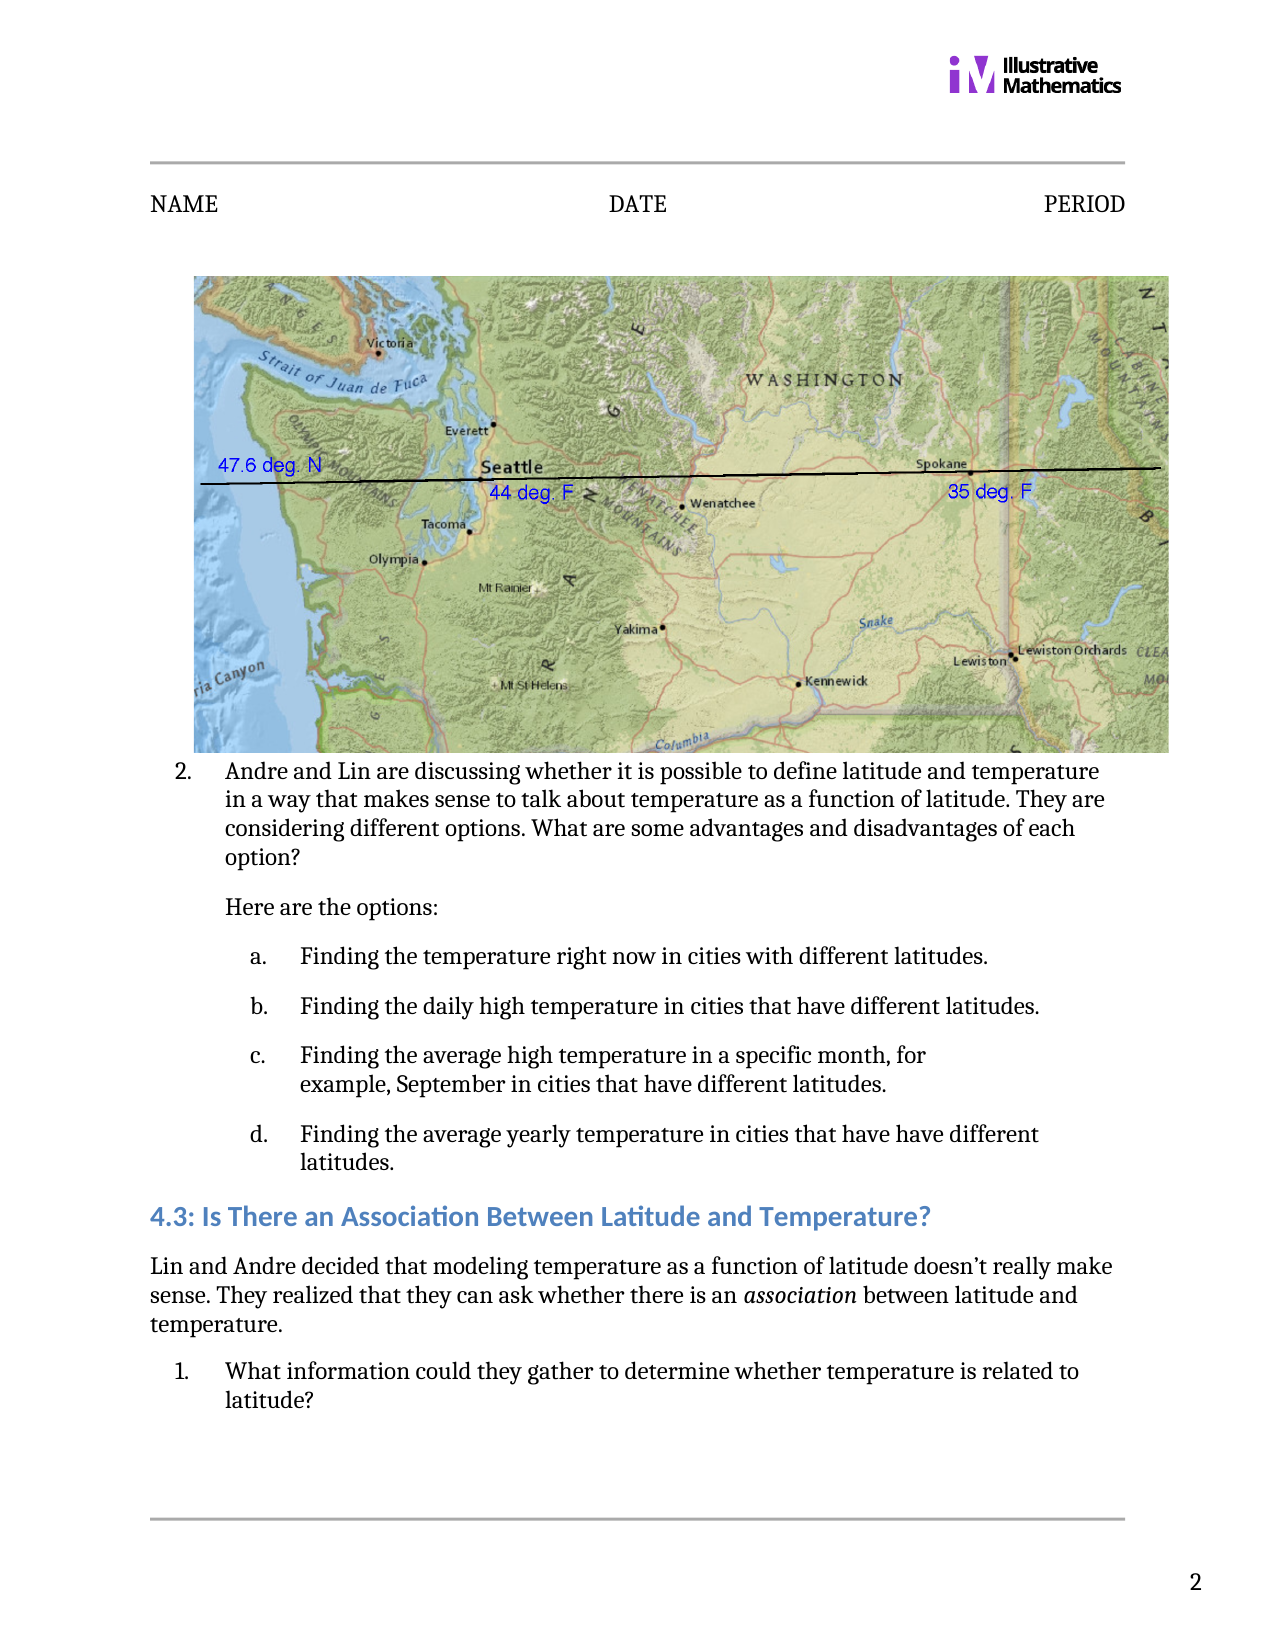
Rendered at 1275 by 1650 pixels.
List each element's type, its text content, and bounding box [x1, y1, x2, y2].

picture [193, 276, 1169, 753]
list Andre and Lin are discussing whether it is possible to define latitude and temperature in a way that makes sense to talk about temperature as a function of latitude. They are considering different options. What are some advantages and disadvantages of each option? [175, 757, 1125, 872]
list Finding the temperature right now in cities with different latitudes. [250, 942, 1125, 971]
list Finding the average high temperature in a specific month, for example, September in cities that have different latitudes. [250, 1041, 1125, 1099]
list Here are the options: [175, 892, 1125, 921]
subtitle 4.3: Is There an Association Between Latitude and Temperature? [150, 1198, 1125, 1233]
text Lin and Andre decided that modeling temperature as a function of latitude doesn’t really make sense. They realized that they can ask whether there is an association between latitude and temperature. [150, 1252, 1125, 1338]
list Finding the daily high temperature in cities that have different latitudes. [250, 992, 1125, 1020]
picture [949, 55, 1121, 93]
list What information could they gather to determine whether temperature is related to latitude? [175, 1357, 1125, 1415]
list Finding the average yearly temperature in cities that have have different latitudes. [250, 1119, 1125, 1177]
